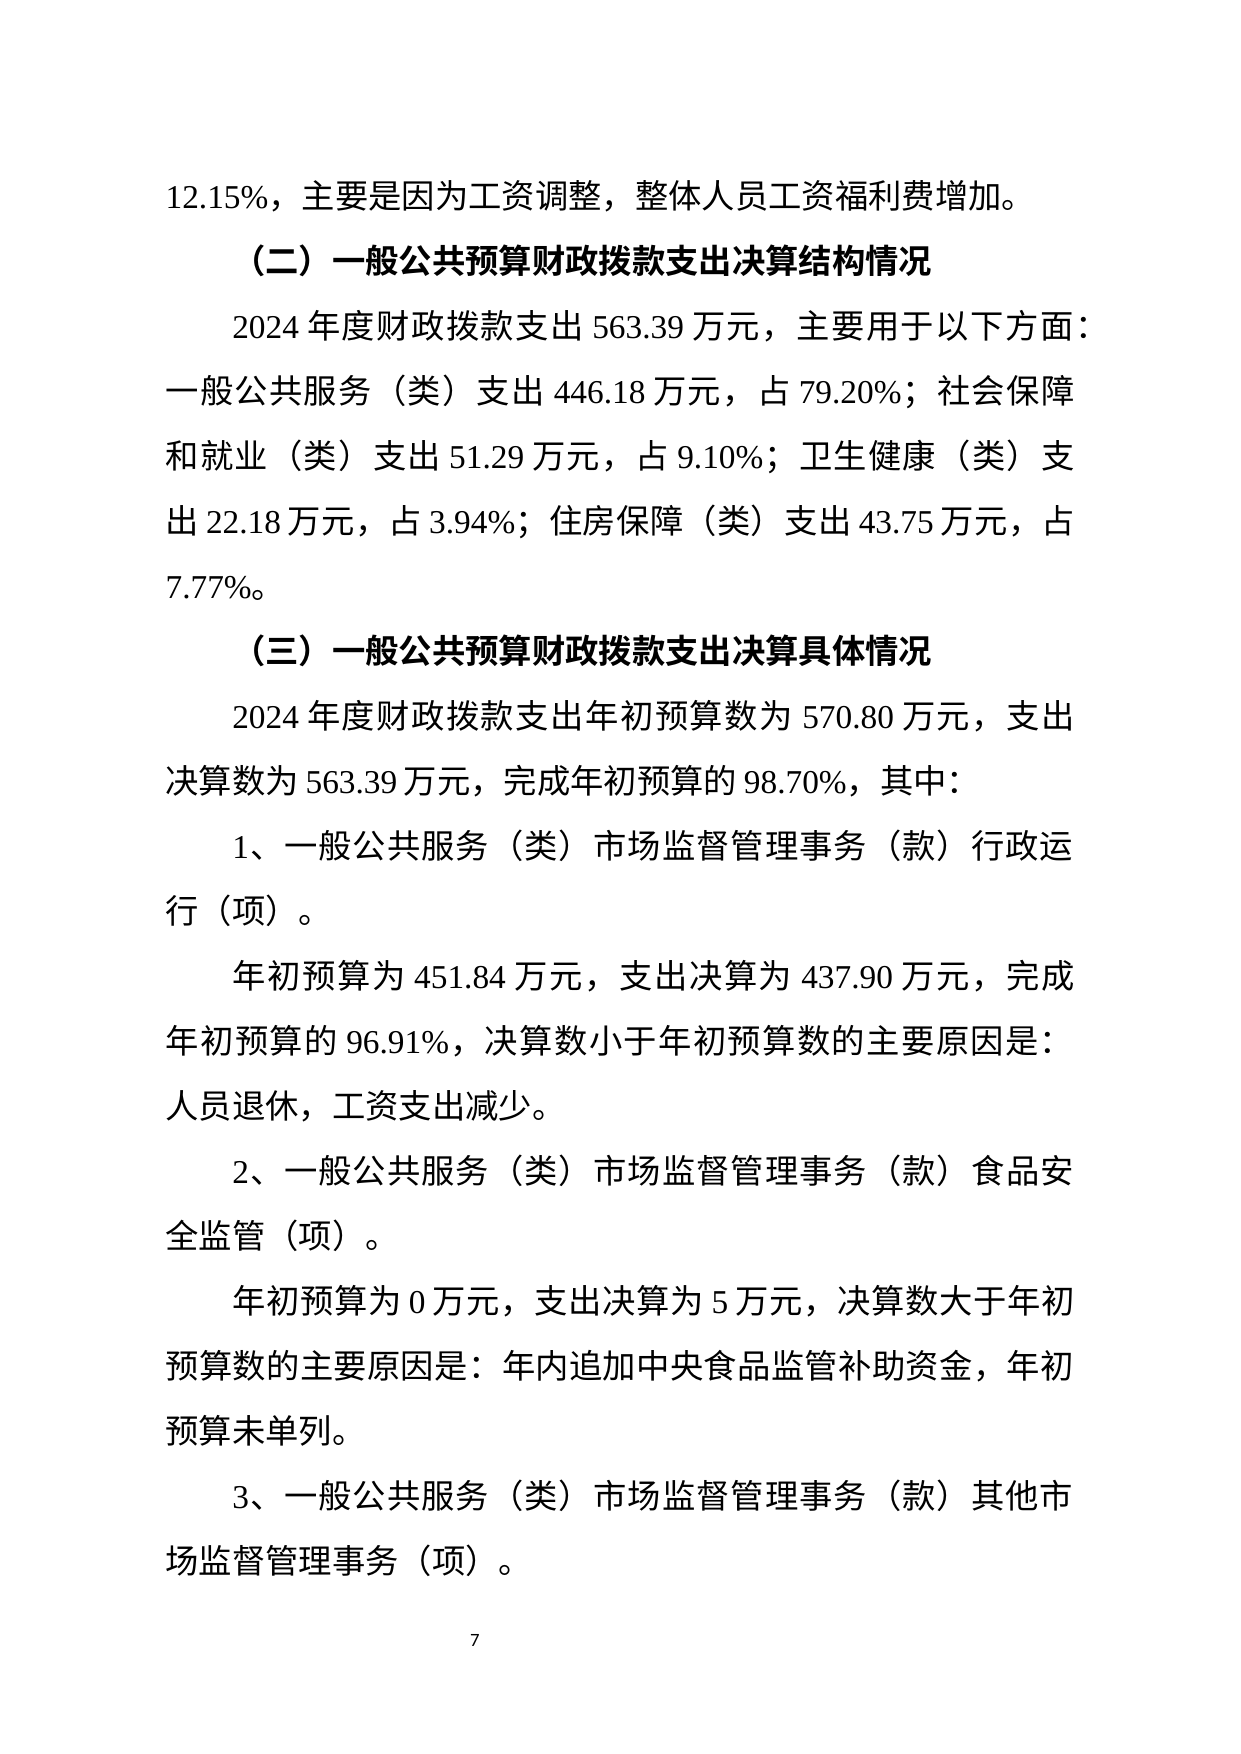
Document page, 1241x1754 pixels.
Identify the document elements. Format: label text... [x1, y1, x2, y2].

text （三）一般公共预算财政拨款支出决算具体情况 [165, 617, 1075, 682]
text 年初预算为451.84万元，支出决算为437.90万元，完成年初预算的96.91%，决算数小于年初预算数的主要原因是：人员退休，工资支出减少。 [165, 942, 1075, 1137]
text 3、一般公共服务（类）市场监督管理事务（款）其他市场监督管理事务（项）。 [165, 1462, 1075, 1592]
text 2、一般公共服务（类）市场监督管理事务（款）食品安全监管（项）。 [165, 1137, 1075, 1267]
text 2024年度财政拨款支出563.39万元，主要用于以下方面：一般公共服务（类）支出446.18万元，占79.20%；社会保障和就业（类）支出51.29万元，占9.10%；卫生健康（类）支出22.18万元，占3.94%；住房保障（类）支出43.75万元，占7.77%。 [165, 292, 1075, 617]
text 2024年度财政拨款支出年初预算数为570.80万元，支出决算数为563.39万元，完成年初预算的98.70%，其中： [165, 682, 1075, 812]
text （二）一般公共预算财政拨款支出决算结构情况 [165, 227, 1075, 292]
text 1、一般公共服务（类）市场监督管理事务（款）行政运行（项）。 [165, 812, 1075, 942]
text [165, 162, 1075, 227]
text 年初预算为0万元，支出决算为5万元，决算数大于年初预算数的主要原因是：年内追加中央食品监管补助资金，年初预算未单列。 [165, 1267, 1075, 1462]
